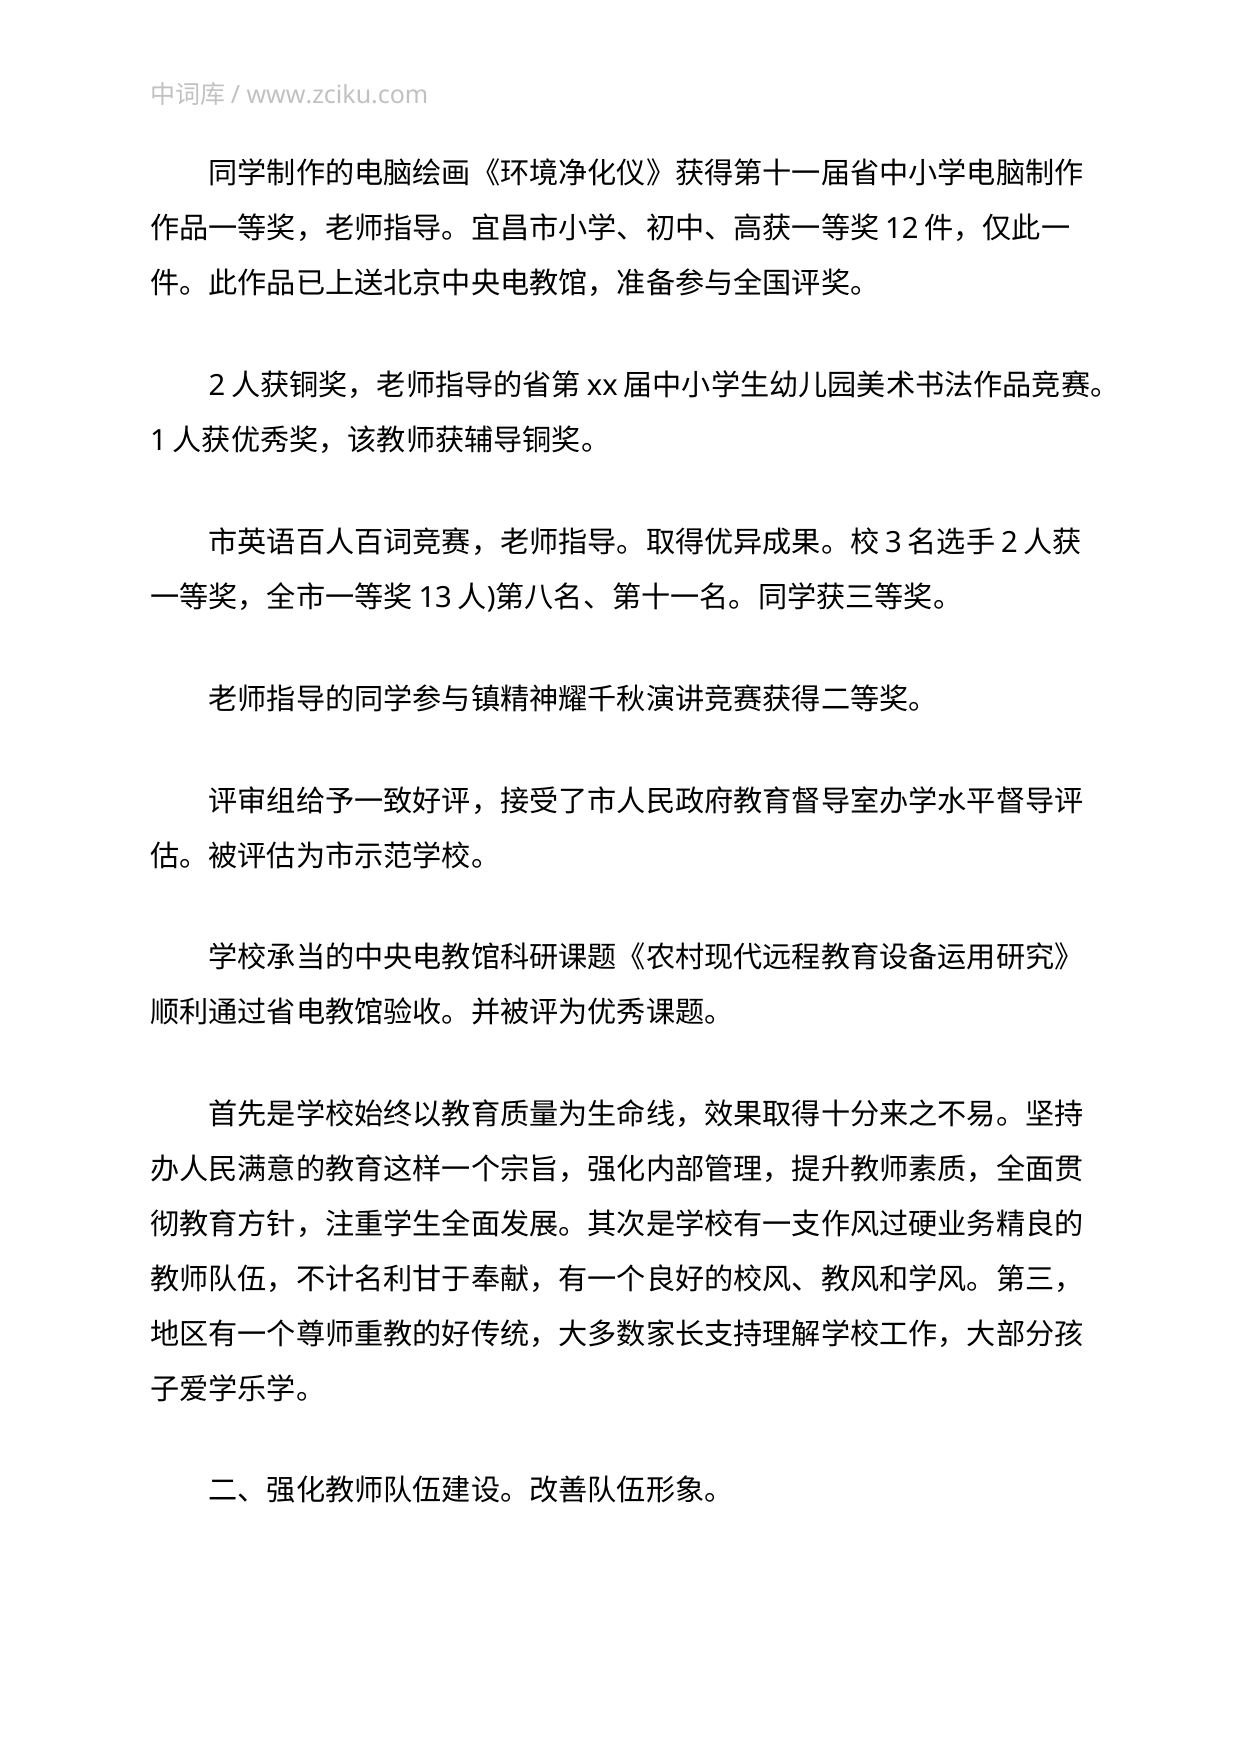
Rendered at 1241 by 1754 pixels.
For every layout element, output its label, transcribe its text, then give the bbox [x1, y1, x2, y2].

text 二、强化教师队伍建设。改善队伍形象。 [150, 1467, 1090, 1509]
text 老师指导的同学参与镇精神耀千秋演讲竞赛获得二等奖。 [150, 676, 1090, 718]
text 评审组给予一致好评，接受了市人民政府教育督导室办学水平督导评估。被评估为市示范学校。 [150, 777, 1090, 874]
text 市英语百人百词竞赛，老师指导。取得优异成果。校3名选手2人获一等奖，全市一等奖13人)第八名、第十一名。同学获三等奖。 [150, 519, 1090, 616]
text 学校承当的中央电教馆科研课题《农村现代远程教育设备运用研究》顺利通过省电教馆验收。并被评为优秀课题。 [150, 934, 1090, 1031]
text 同学制作的电脑绘画《环境净化仪》获得第十一届省中小学电脑制作作品一等奖，老师指导。宜昌市小学、初中、高获一等奖12件，仅此一件。此作品已上送北京中央电教馆，准备参与全国评奖。 [150, 150, 1090, 302]
text 2人获铜奖，老师指导的省第xx届中小学生幼儿园美术书法作品竞赛。1人获优秀奖，该教师获辅导铜奖。 [150, 362, 1090, 459]
text 首先是学校始终以教育质量为生命线，效果取得十分来之不易。坚持办人民满意的教育这样一个宗旨，强化内部管理，提升教师素质，全面贯彻教育方针，注重学生全面发展。其次是学校有一支作风过硬业务精良的教师队伍，不计名利甘于奉献，有一个良好的校风、教风和学风。第三，地区有一个尊师重教的好传统，大多数家长支持理解学校工作，大部分孩子爱学乐学。 [150, 1091, 1090, 1407]
